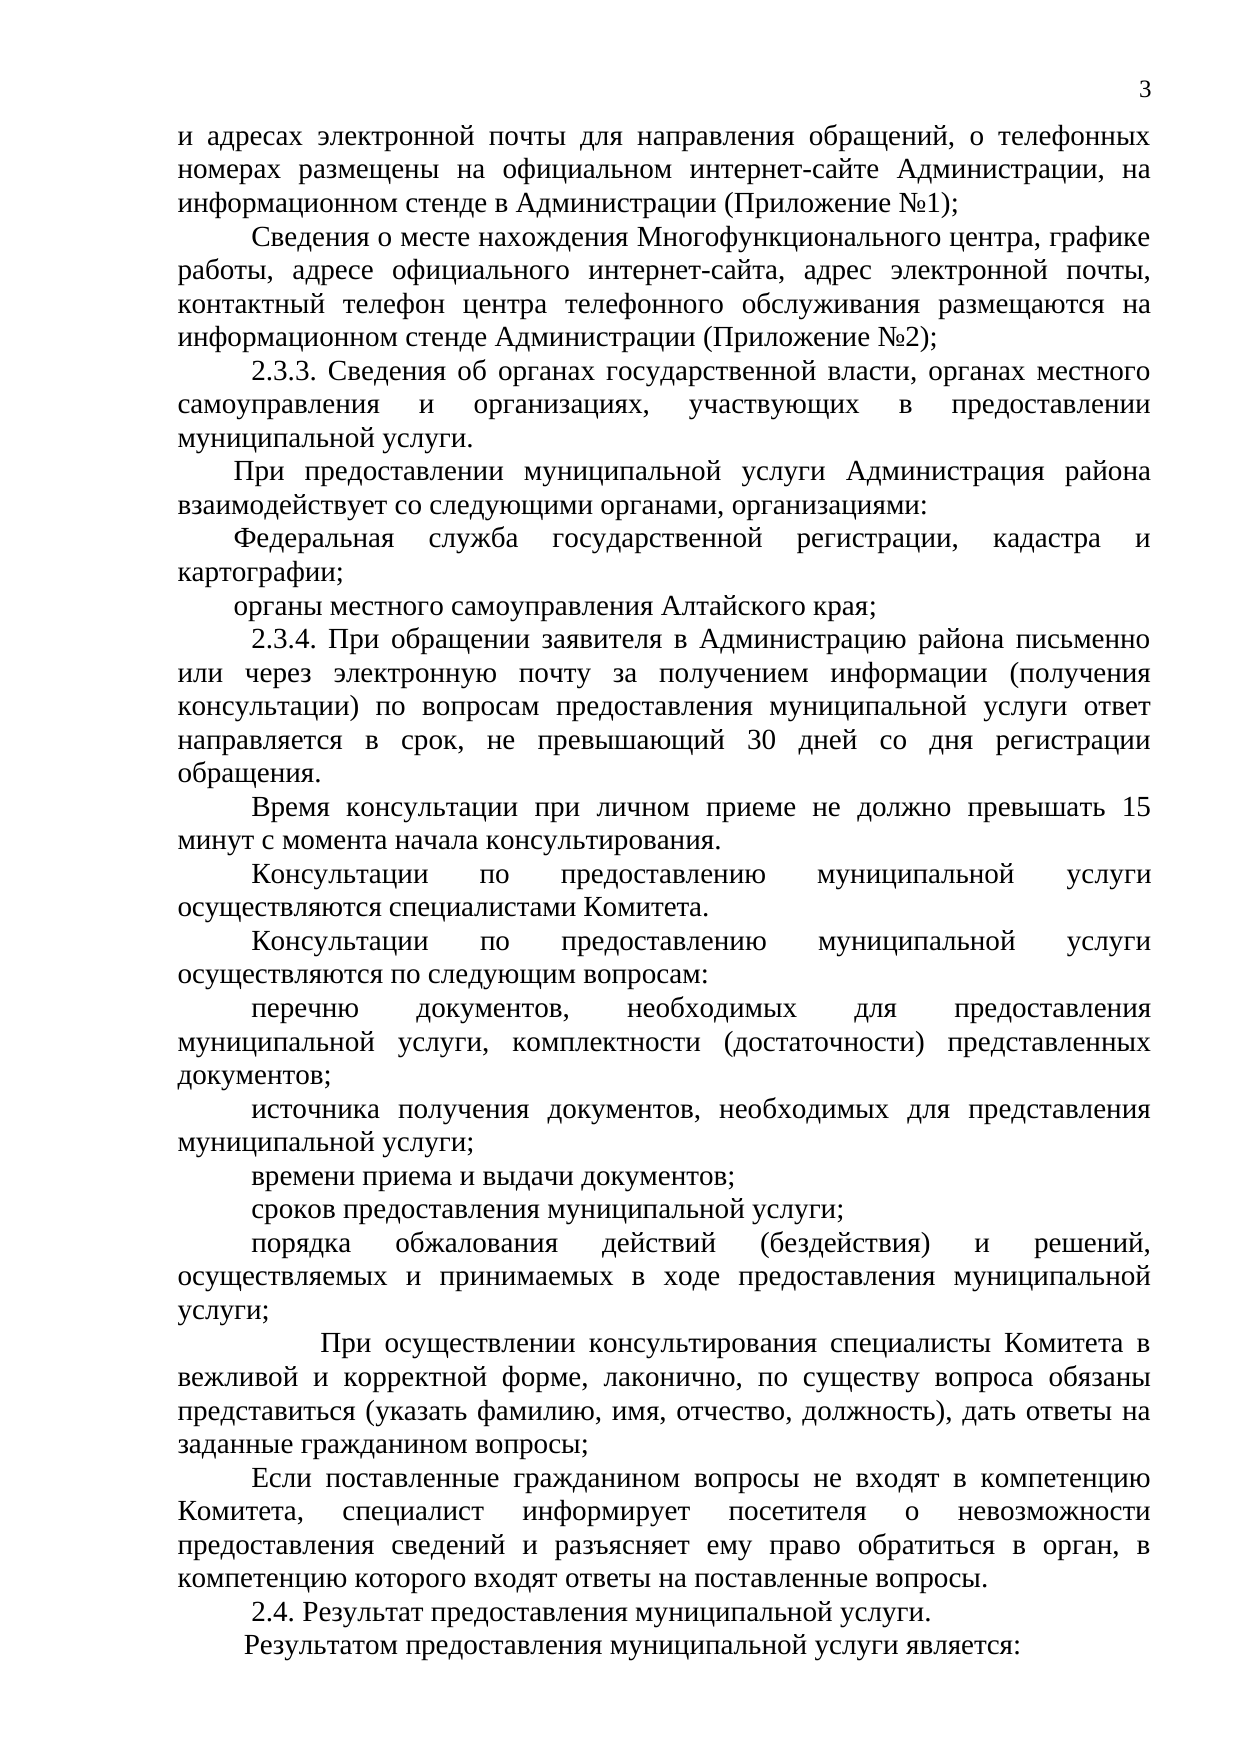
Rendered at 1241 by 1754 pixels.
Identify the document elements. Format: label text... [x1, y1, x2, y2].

text При осуществлении консультирования специалисты Комитета в вежливой и корректной форме, лаконично, по существу вопроса обязаны представиться (указать фамилию, имя, отчество, должность), дать ответы на заданные гражданином вопросы; [177, 1326, 1152, 1460]
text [177, 118, 1152, 219]
text сроков предоставления муниципальной услуги; [177, 1191, 1152, 1225]
text источника получения документов, необходимых для представления муниципальной услуги; [177, 1091, 1152, 1158]
text времени приема и выдачи документов; [177, 1158, 1152, 1191]
text Сведения о месте нахождения Многофункционального центра, графике работы, адресе официального интернет-сайта, адрес электронной почты, контактный телефон центра телефонного обслуживания размещаются на информационном стенде Администрации (Приложение №2); [177, 219, 1152, 353]
text перечню документов, необходимых для предоставления муниципальной услуги, комплектности (достаточности) представленных документов; [177, 990, 1152, 1091]
text Время консультации при личном приеме не должно превышать 15 минут с момента начала консультирования. [177, 789, 1152, 856]
text 2.4. Результат предоставления муниципальной услуги. [177, 1594, 1152, 1627]
text 2.3.3. Сведения об органах государственной власти, органах местного самоуправления и организациях, участвующих в предоставлении муниципальной услуги. [177, 353, 1152, 453]
text Если поставленные гражданином вопросы не входят в компетенцию Комитета, специалист информирует посетителя о невозможности предоставления сведений и разъясняет ему право обратиться в орган, в компетенцию которого входят ответы на поставленные вопросы. [177, 1460, 1152, 1594]
text Результатом предоставления муниципальной услуги является: [177, 1627, 1152, 1661]
text При предоставлении муниципальной услуги Администрация района взаимодействует со следующими органами, организациями: [177, 453, 1152, 521]
text порядка обжалования действий (бездействия) и решений, осуществляемых и принимаемых в ходе предоставления муниципальной услуги; [177, 1225, 1152, 1326]
text Консультации по предоставлению муниципальной услуги осуществляются по следующим вопросам: [177, 923, 1152, 990]
text органы местного самоуправления Алтайского края; [177, 588, 1152, 621]
text Федеральная служба государственной регистрации, кадастра и картографии; [177, 521, 1152, 588]
text 2.3.4. При обращении заявителя в Администрацию района письменно или через электронную почту за получением информации (получения консультации) по вопросам предоставления муниципальной услуги ответ направляется в срок, не превышающий 30 дней со дня регистрации обращения. [177, 621, 1152, 789]
text Консультации по предоставлению муниципальной услуги осуществляются специалистами Комитета. [177, 856, 1152, 923]
